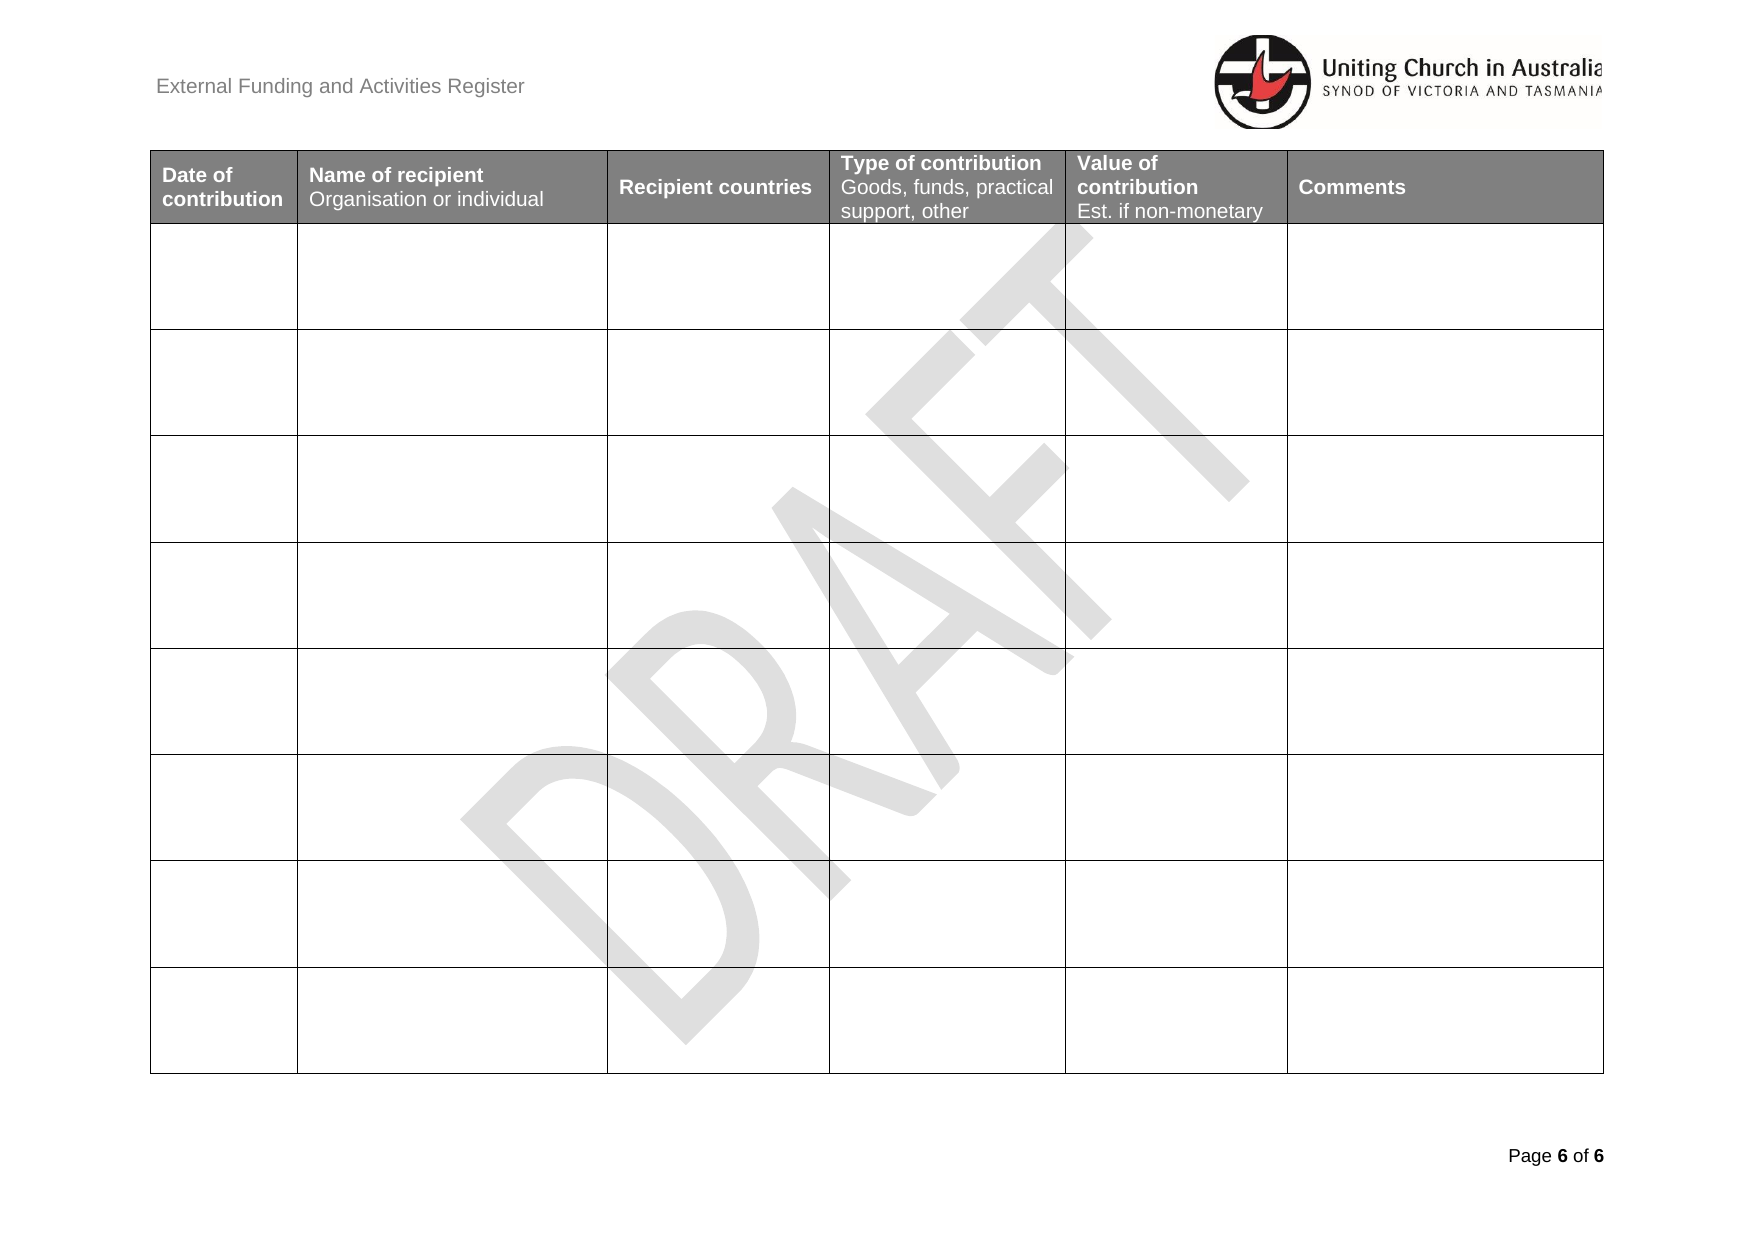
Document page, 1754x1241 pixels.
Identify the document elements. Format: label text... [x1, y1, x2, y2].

table_cell [151, 755, 297, 860]
table_cell [298, 224, 607, 329]
table_cell [830, 436, 1065, 542]
table_cell [1288, 224, 1603, 329]
table_cell [1066, 224, 1287, 329]
table_cell [608, 543, 829, 648]
table_cell [830, 861, 1065, 967]
table_cell [1066, 330, 1287, 435]
table_cell [1288, 861, 1603, 967]
table_cell [830, 543, 1065, 648]
table_cell [298, 436, 607, 542]
table_cell [151, 224, 297, 329]
table_cell [830, 968, 1065, 1073]
table_cell [608, 330, 829, 435]
table_cell [1288, 543, 1603, 648]
table_cell [151, 330, 297, 435]
table_cell [298, 330, 607, 435]
table_cell [608, 224, 829, 329]
table_cell [298, 755, 607, 860]
table_cell [151, 968, 297, 1073]
table_cell [608, 649, 829, 754]
table_cell [151, 861, 297, 967]
table_cell [830, 224, 1065, 329]
table_cell [1066, 755, 1287, 860]
table_cell [298, 861, 607, 967]
picture [1214, 35, 1602, 129]
table_cell [1066, 861, 1287, 967]
table_cell [1066, 649, 1287, 754]
table_cell [1288, 755, 1603, 860]
table_cell [608, 436, 829, 542]
table_cell [151, 649, 297, 754]
table_cell [1066, 543, 1287, 648]
table_cell [151, 543, 297, 648]
table_cell [1288, 649, 1603, 754]
table_cell [298, 968, 607, 1073]
table_cell [298, 649, 607, 754]
table_cell [1288, 436, 1603, 542]
table_header Date of contribution [151, 151, 297, 223]
table_cell [1066, 436, 1287, 542]
table_cell [830, 330, 1065, 435]
table_cell [608, 861, 829, 967]
table_header Name of recipient Organisation or individual [298, 151, 607, 223]
table_cell [1288, 330, 1603, 435]
table_header Comments [1288, 151, 1603, 223]
table_header Value of contribution Est. if non-monetary [1066, 151, 1287, 223]
table_cell [608, 755, 829, 860]
table_cell [1288, 968, 1603, 1073]
table_cell [298, 543, 607, 648]
table_cell [608, 968, 829, 1073]
table_cell [830, 649, 1065, 754]
table_cell [151, 436, 297, 542]
table_header Type of contribution Goods, funds, practical support, other [830, 151, 1065, 223]
table_cell [1066, 968, 1287, 1073]
table_header Recipient countries [608, 151, 829, 223]
table_cell [830, 755, 1065, 860]
